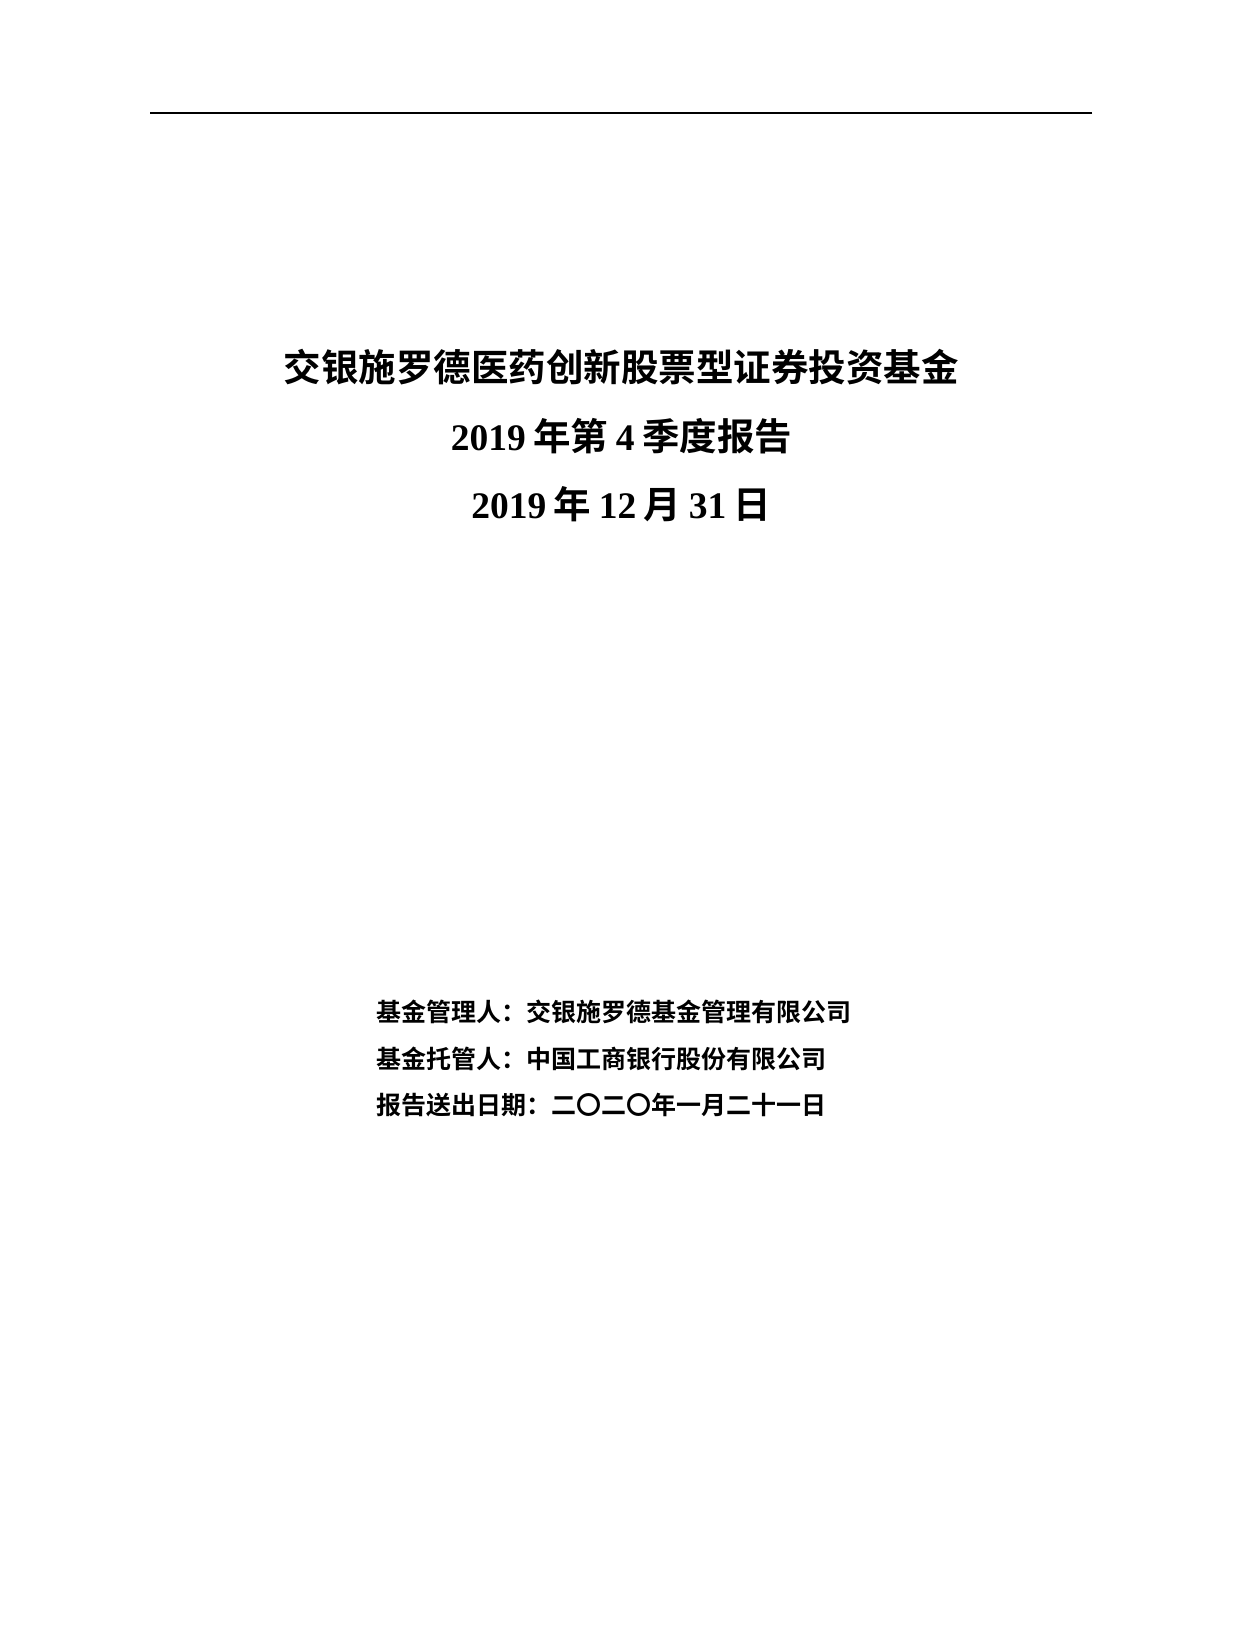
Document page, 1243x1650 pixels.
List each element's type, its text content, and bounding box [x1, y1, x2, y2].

text 基金管理人：交银施罗德基金管理有限公司 [150, 993, 1092, 1029]
text 2019年12月31日 [150, 474, 1092, 529]
text 交银施罗德医药创新股票型证券投资基金 [150, 338, 1092, 392]
text 报告送出日期：二〇二〇年一月二十一日 [150, 1086, 1092, 1122]
text 基金托管人：中国工商银行股份有限公司 [150, 1039, 1092, 1075]
text 2019年第4季度报告 [150, 406, 1092, 461]
